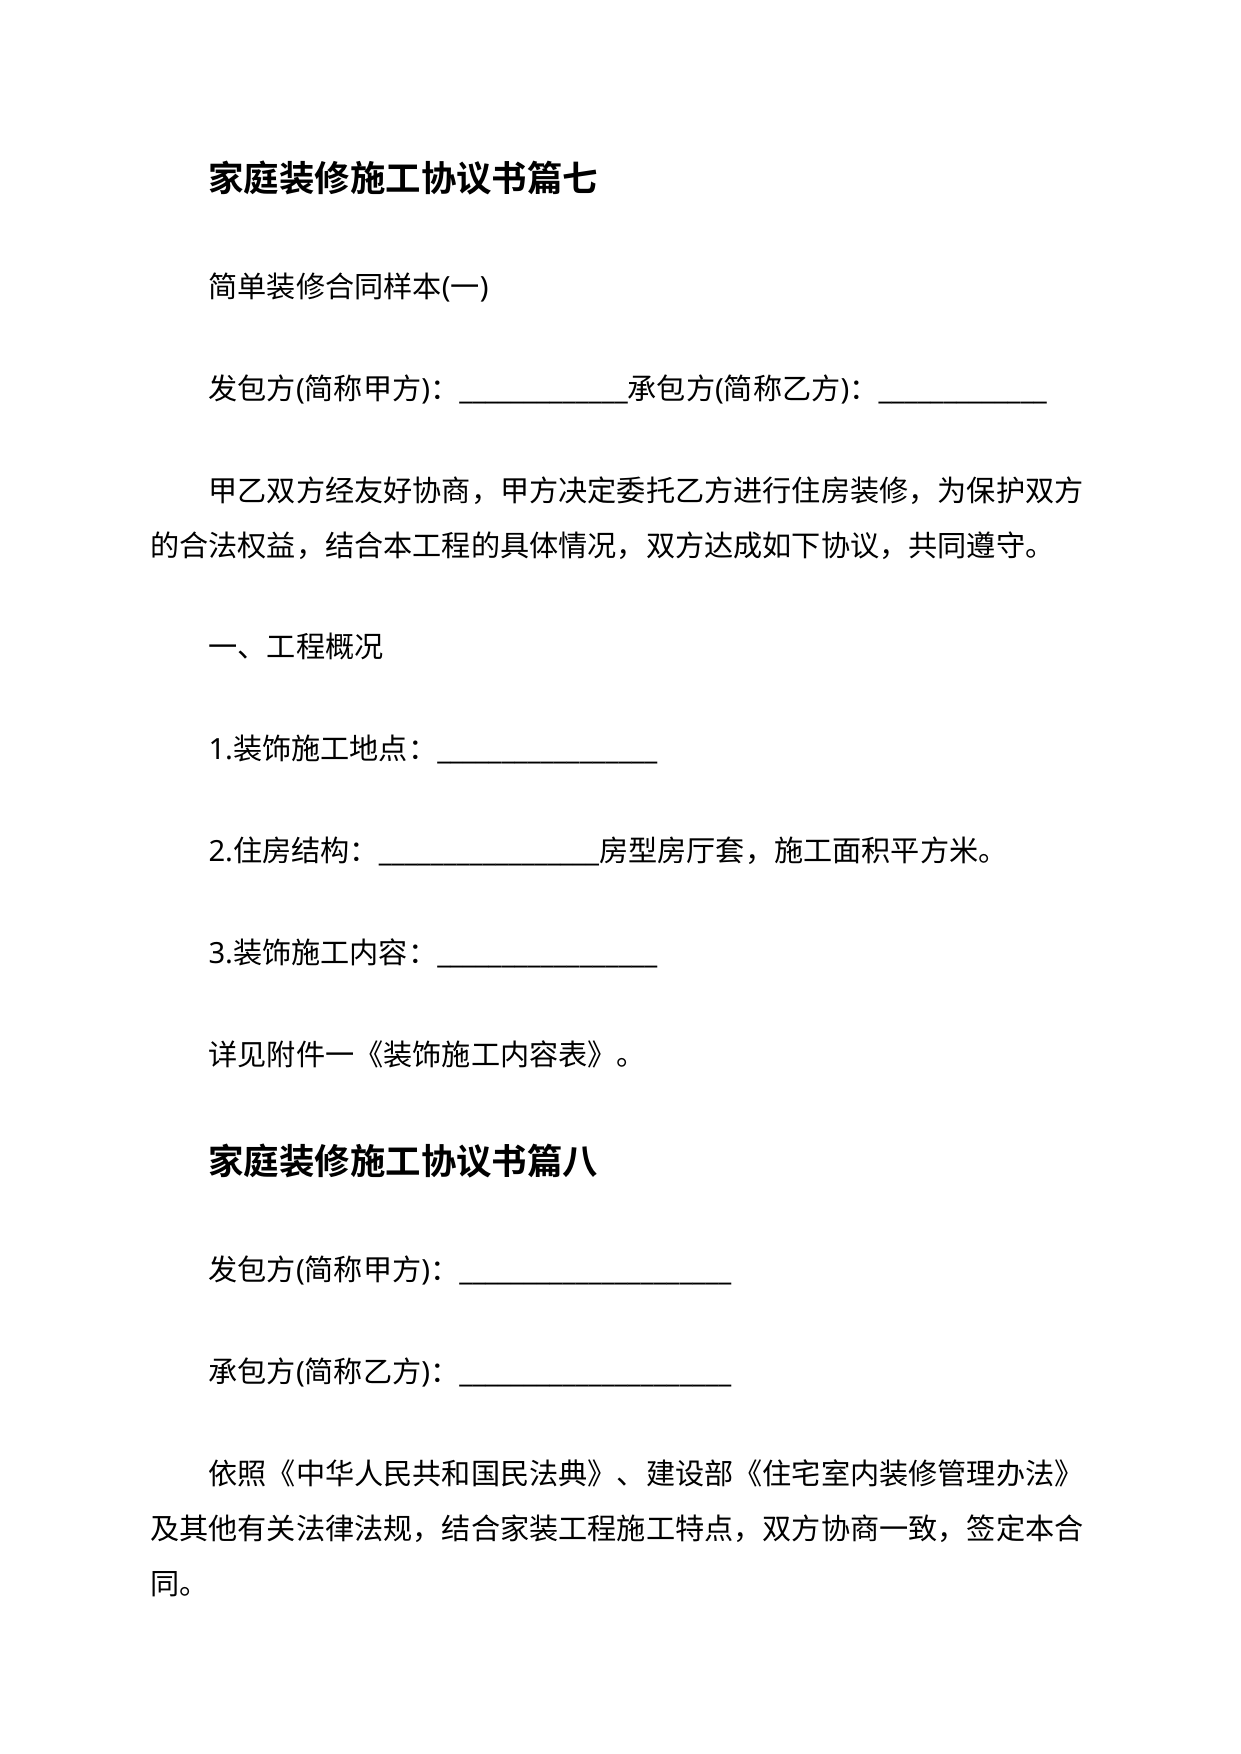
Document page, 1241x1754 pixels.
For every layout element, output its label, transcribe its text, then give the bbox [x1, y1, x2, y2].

text 1.装饰施工地点：_________________ [150, 726, 1090, 768]
text 依照《中华人民共和国民法典》、建设部《住宅室内装修管理办法》及其他有关法律法规，结合家装工程施工特点，双方协商一致，签定本合同。 [150, 1451, 1090, 1603]
text 家庭装修施工协议书篇七 [150, 150, 1090, 201]
text 甲乙双方经友好协商，甲方决定委托乙方进行住房装修，为保护双方的合法权益，结合本工程的具体情况，双方达成如下协议，共同遵守。 [150, 467, 1090, 564]
text 简单装修合同样本(一) [150, 263, 1090, 306]
text 发包方(简称甲方)：_____________________ [150, 1247, 1090, 1289]
text 详见附件一《装饰施工内容表》。 [150, 1032, 1090, 1074]
text 发包方(简称甲方)：_____________承包方(简称乙方)：_____________ [150, 365, 1090, 408]
text 2.住房结构：_________________房型房厅套，施工面积平方米。 [150, 828, 1090, 870]
text 一、工程概况 [150, 624, 1090, 666]
text 家庭装修施工协议书篇八 [150, 1133, 1090, 1185]
text 3.装饰施工内容：_________________ [150, 930, 1090, 972]
text 承包方(简称乙方)：_____________________ [150, 1349, 1090, 1391]
